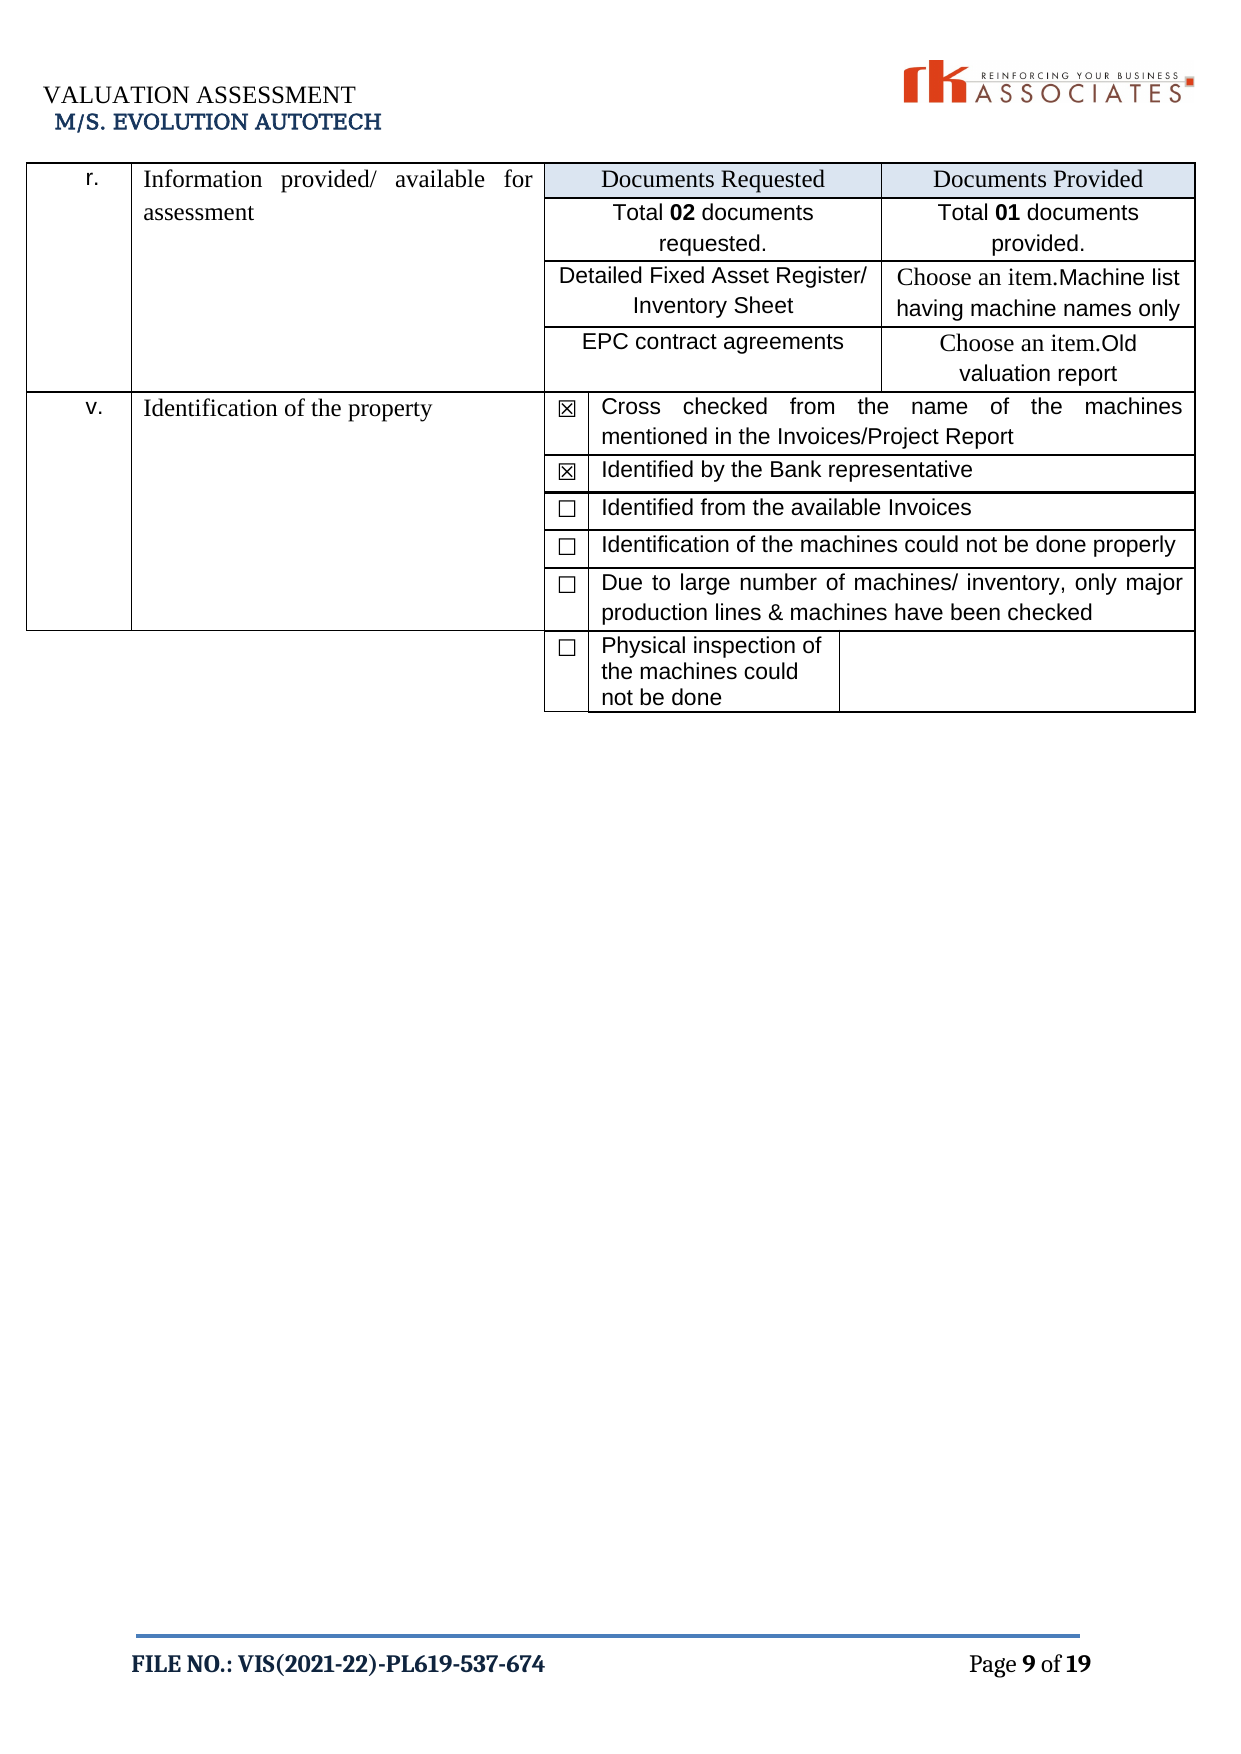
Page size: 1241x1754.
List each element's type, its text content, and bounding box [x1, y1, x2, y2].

table_cell [545, 199, 881, 260]
table_cell [589, 531, 1194, 567]
table_cell [27, 164, 131, 391]
table_cell [882, 328, 1194, 391]
table_cell [589, 569, 1194, 629]
picture [903, 60, 1195, 103]
table_cell [840, 632, 1194, 711]
table_cell [589, 494, 1194, 529]
table_cell [132, 393, 544, 629]
table_cell [882, 164, 1194, 197]
table_cell . [882, 199, 1194, 260]
table_cell [589, 632, 839, 711]
table_cell [132, 164, 544, 391]
table_cell [589, 393, 1194, 454]
table_cell [882, 262, 1194, 326]
table_cell [545, 164, 881, 197]
table_cell [589, 456, 1194, 491]
table_cell [27, 393, 131, 629]
